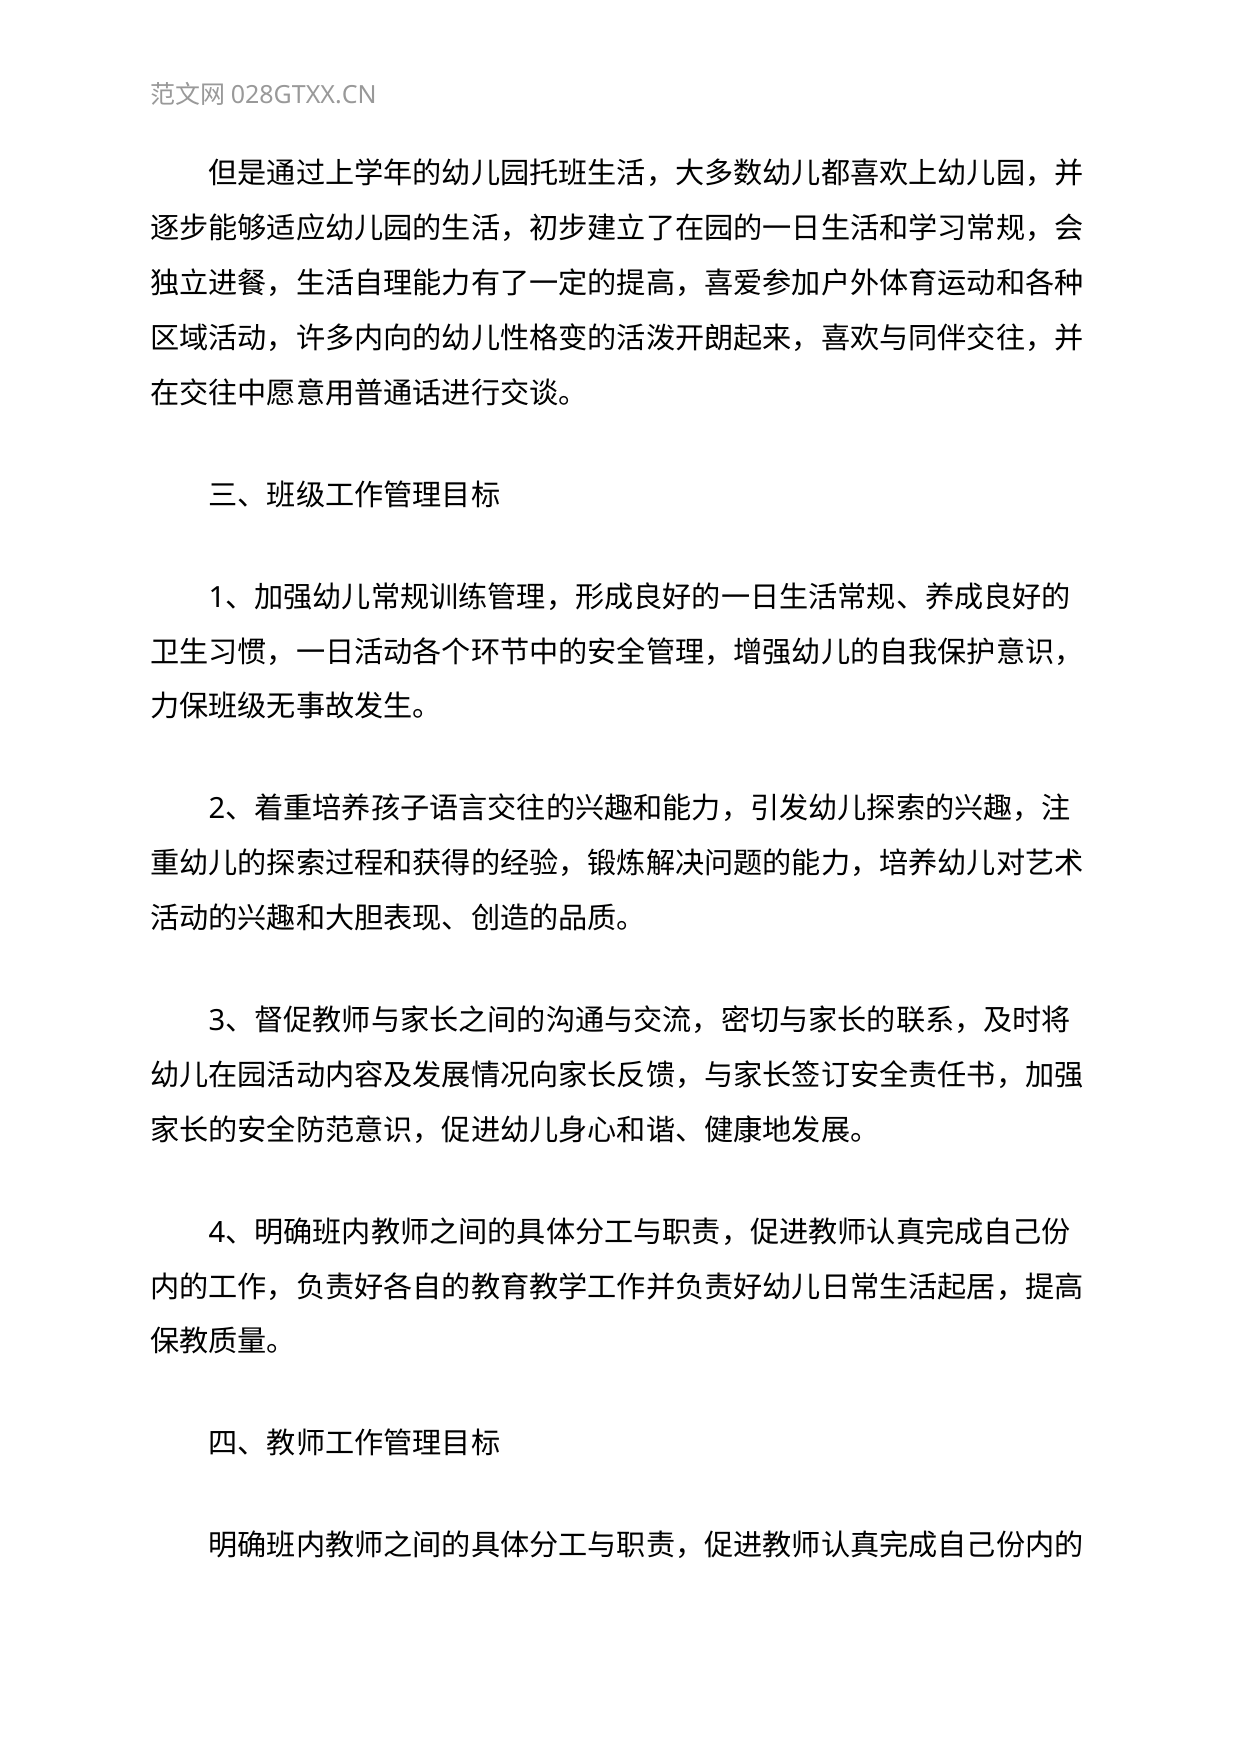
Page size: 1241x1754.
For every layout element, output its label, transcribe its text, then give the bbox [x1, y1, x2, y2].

text 4、明确班内教师之间的具体分工与职责，促进教师认真完成自己份内的工作，负责好各自的教育教学工作并负责好幼儿日常生活起居，提高保教质量。 [150, 1208, 1090, 1360]
text 1、加强幼儿常规训练管理，形成良好的一日生活常规、养成良好的卫生习惯，一日活动各个环节中的安全管理，增强幼儿的自我保护意识，力保班级无事故发生。 [150, 573, 1090, 725]
text 四、教师工作管理目标 [150, 1420, 1090, 1462]
text 2、着重培养孩子语言交往的兴趣和能力，引发幼儿探索的兴趣，注重幼儿的探索过程和获得的经验，锻炼解决问题的能力，培养幼儿对艺术活动的兴趣和大胆表现、创造的品质。 [150, 785, 1090, 937]
text 但是通过上学年的幼儿园托班生活，大多数幼儿都喜欢上幼儿园，并逐步能够适应幼儿园的生活，初步建立了在园的一日生活和学习常规，会独立进餐，生活自理能力有了一定的提高，喜爱参加户外体育运动和各种区域活动，许多内向的幼儿性格变的活泼开朗起来，喜欢与同伴交往，并在交往中愿意用普通话进行交谈。 [150, 150, 1090, 412]
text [150, 1522, 1090, 1564]
text 3、督促教师与家长之间的沟通与交流，密切与家长的联系，及时将幼儿在园活动内容及发展情况向家长反馈，与家长签订安全责任书，加强家长的安全防范意识，促进幼儿身心和谐、健康地发展。 [150, 996, 1090, 1149]
text 三、班级工作管理目标 [150, 471, 1090, 514]
